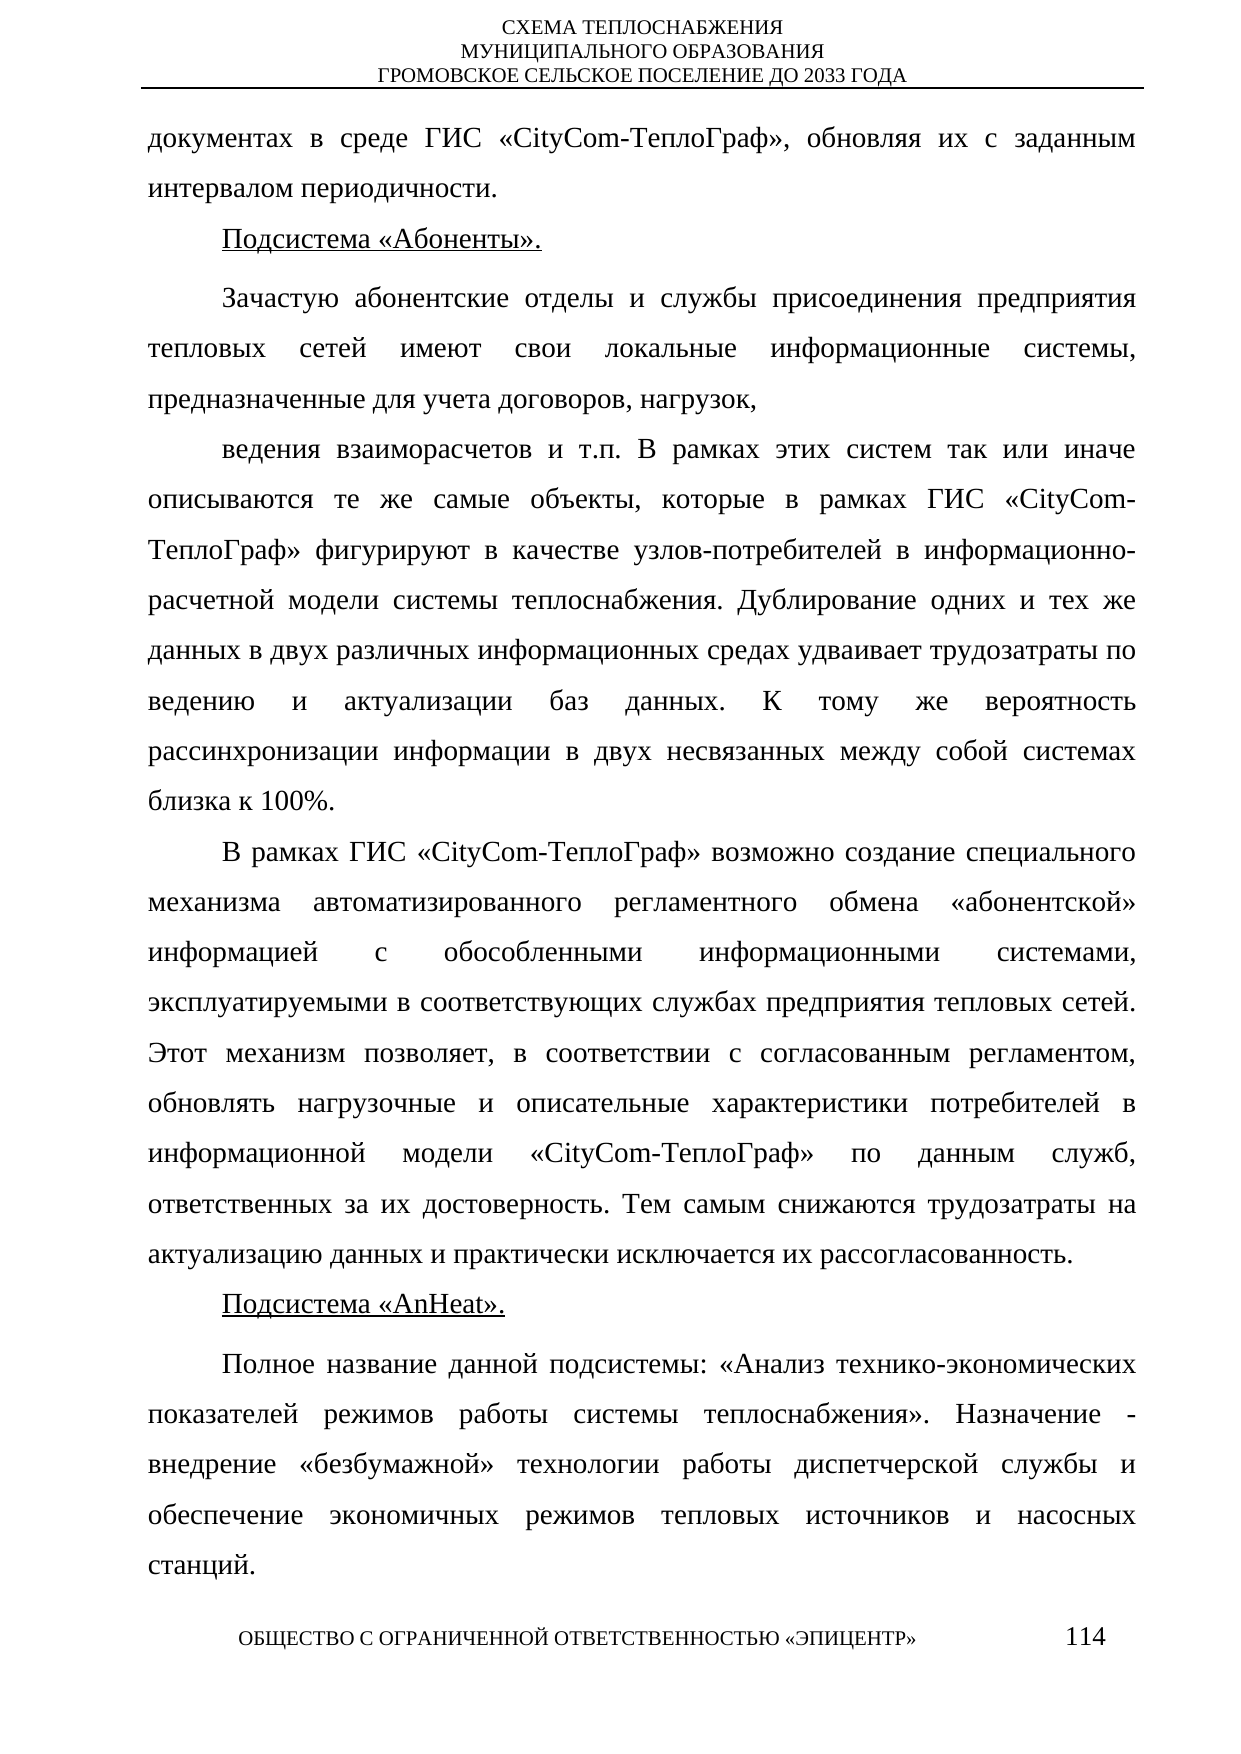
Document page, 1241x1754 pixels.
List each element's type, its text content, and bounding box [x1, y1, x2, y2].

text Полное название данной подсистемы: «Анализ технико-экономических показателей режимов работы системы теплоснабжения». Назначение - внедрение «безбумажной» технологии работы диспетчерской службы и обеспечение экономичных режимов тепловых источников и насосных станций. [148, 1346, 1137, 1581]
text Подсистема «Абоненты». [148, 221, 1137, 254]
text Зачастую абонентские отделы и службы присоединения предприятия тепловых сетей имеют свои локальные информационные системы, предназначенные для учета договоров, нагрузок, [148, 280, 1137, 414]
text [148, 120, 1137, 204]
text Подсистема «AnHeat». [148, 1286, 1137, 1320]
text ведения взаиморасчетов и т.п. В рамках этих систем так или иначе описываются те же самые объекты, которые в рамках ГИС «CityCom-ТеплоГраф» фигурируют в качестве узлов-потребителей в информационно-расчетной модели системы теплоснабжения. Дублирование одних и тех же данных в двух различных информационных средах удваивает трудозатраты по ведению и актуализации баз данных. К тому же вероятность рассинхронизации информации в двух несвязанных между собой системах близка к 100%. [148, 431, 1137, 817]
text В рамках ГИС «CityCom-ТеплоГраф» возможно создание специального механизма автоматизированного регламентного обмена «абонентской» информацией с обособленными информационными системами, эксплуатируемыми в соответствующих службах предприятия тепловых сетей. Этот механизм позволяет, в соответствии с согласованным регламентом, обновлять нагрузочные и описательные характеристики потребителей в информационной модели «CityCom-ТеплоГраф» по данным служб, ответственных за их достоверность. Тем самым снижаются трудозатраты на актуализацию данных и практически исключается их рассогласованность. [148, 834, 1137, 1270]
